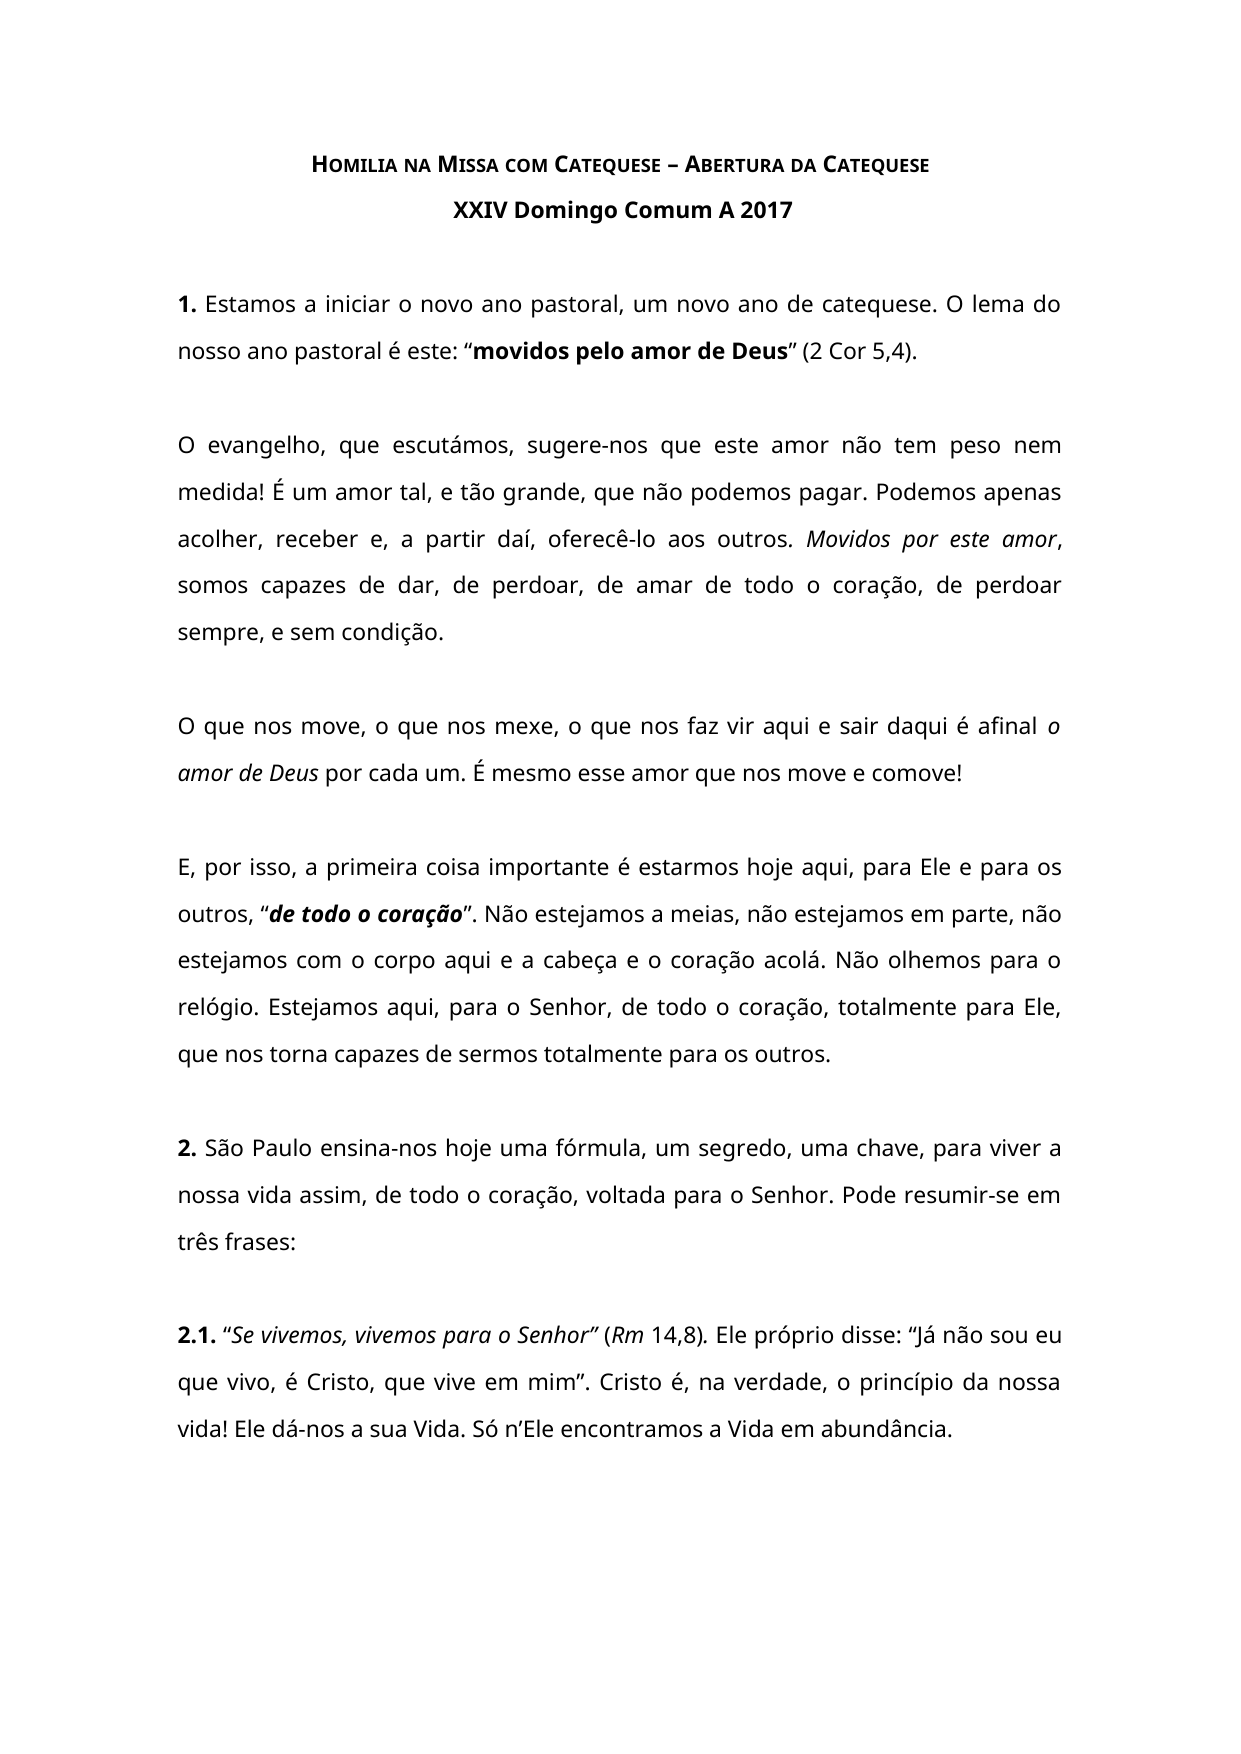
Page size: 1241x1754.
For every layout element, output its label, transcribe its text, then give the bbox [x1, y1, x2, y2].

text 2. São Paulo ensina-nos hoje uma fórmula, um segredo, uma chave, para viver a nossa vida assim, de todo o coração, voltada para o Senhor. Pode resumir-se em três frases: [177, 1132, 1063, 1257]
text O evangelho, que escutámos, sugere-nos que este amor não tem peso nem medida! É um amor tal, e tão grande, que não podemos pagar. Podemos apenas acolher, receber e, a partir daí, oferecê-lo aos outros. Movidos por este amor, somos capazes de dar, de perdoar, de amar de todo o coração, de perdoar sempre, e sem condição. [177, 429, 1063, 648]
text Homilia na Missa com Catequese – Abertura da Catequese [177, 148, 1063, 179]
text E, por isso, a primeira coisa importante é estarmos hoje aqui, para Ele e para os outros, “de todo o coração”. Não estejamos a meias, não estejamos em parte, não estejamos com o corpo aqui e a cabeça e o coração acolá. Não olhemos para o relógio. Estejamos aqui, para o Senhor, de todo o coração, totalmente para Ele, que nos torna capazes de sermos totalmente para os outros. [177, 851, 1063, 1069]
text O que nos move, o que nos mexe, o que nos faz vir aqui e sair daqui é afinal o amor de Deus por cada um. É mesmo esse amor que nos move e comove! [177, 710, 1063, 788]
text 2.1. “Se vivemos, vivemos para o Senhor” (Rm 14,8). Ele próprio disse: “Já não sou eu que vivo, é Cristo, que vive em mim”. Cristo é, na verdade, o princípio da nossa vida! Ele dá-nos a sua Vida. Só n’Ele encontramos a Vida em abundância. [177, 1319, 1063, 1444]
text 1. Estamos a iniciar o novo ano pastoral, um novo ano de catequese. O lema do nosso ano pastoral é este: “movidos pelo amor de Deus” (2 Cor 5,4). [177, 288, 1063, 366]
text XXIV Domingo Comum A 2017 [177, 194, 1063, 226]
